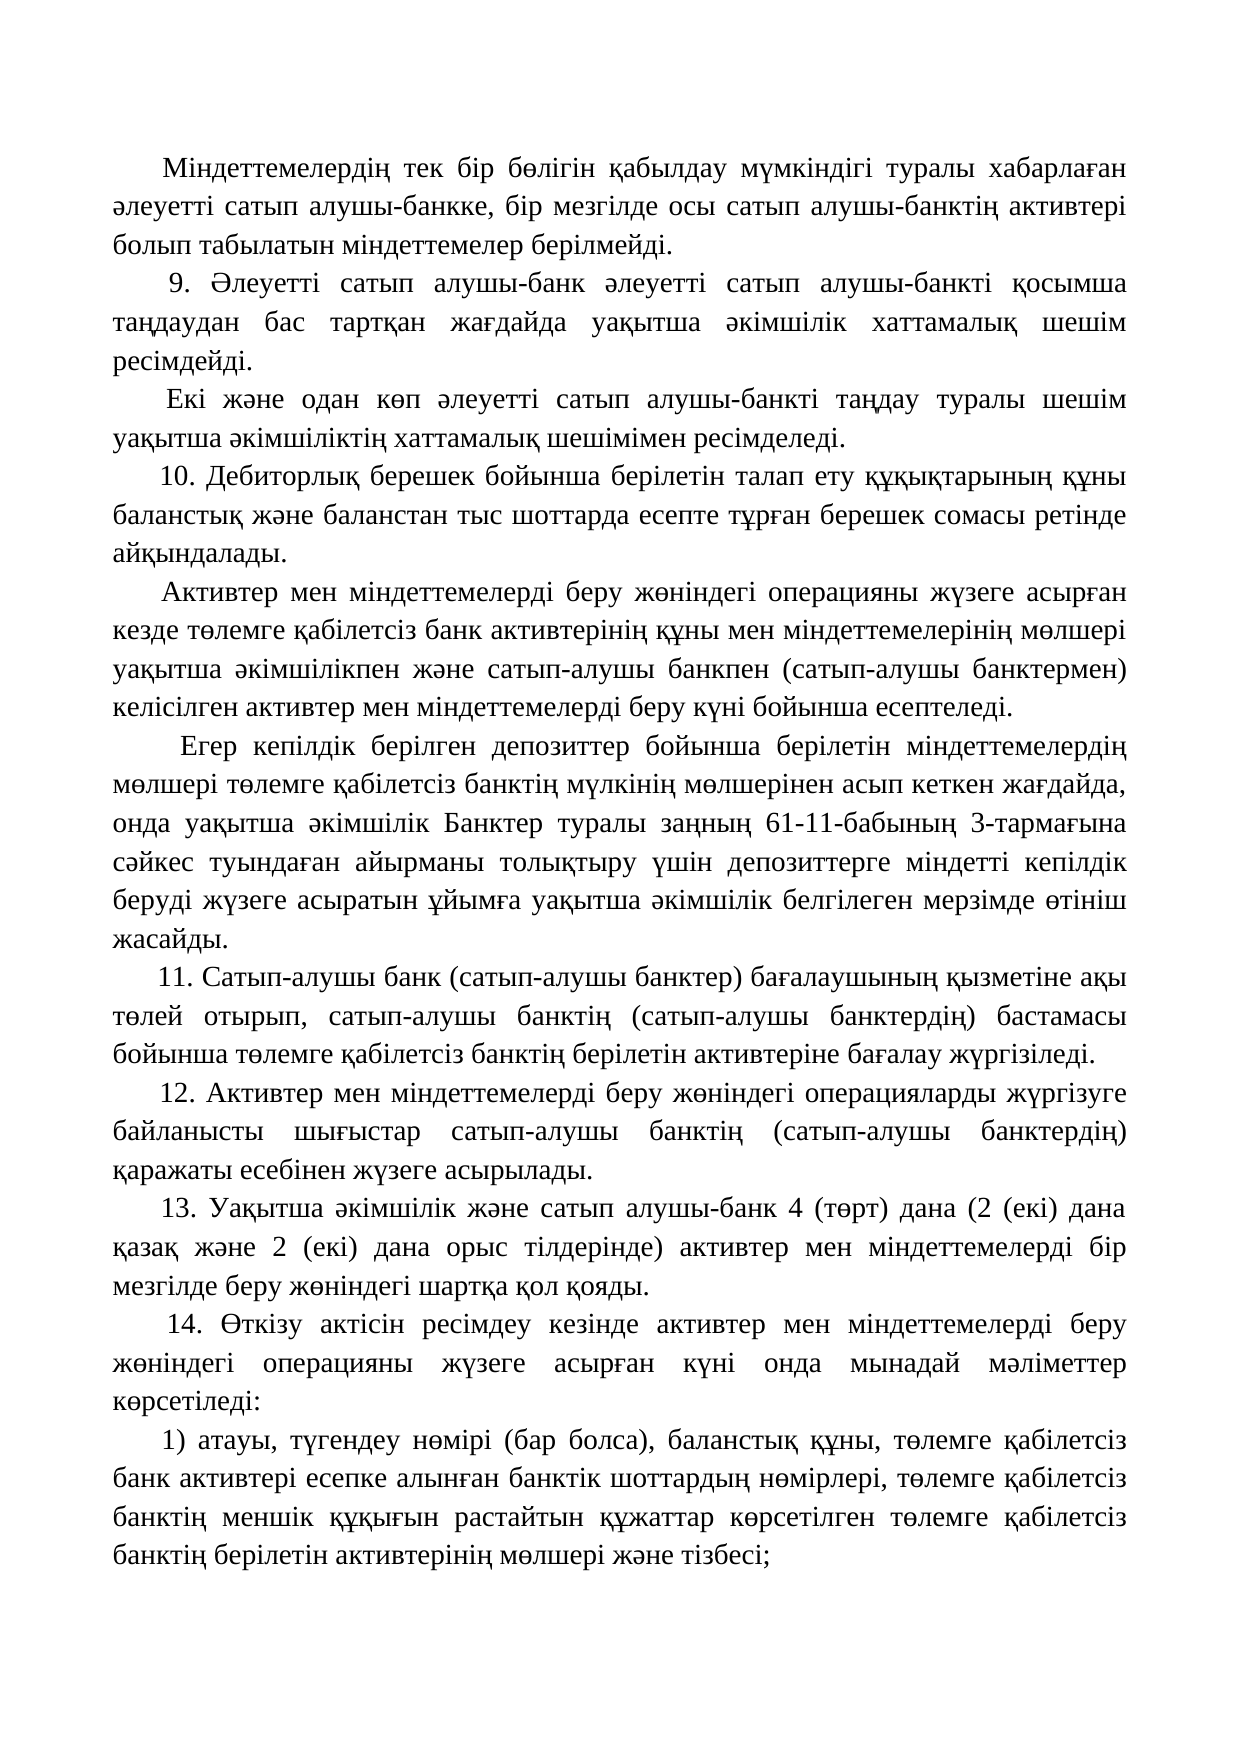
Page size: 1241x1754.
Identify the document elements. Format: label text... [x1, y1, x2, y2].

text Егер кепілдік берілген депозиттер бойынша берілетін міндеттемелердің мөлшері төлемге қабілетсіз банктің мүлкінің мөлшерінен асып кеткен жағдайда, онда уақытша әкімшілік Банктер туралы заңның 61-11-бабының 3-тармағына сәйкес туындаған айырманы толықтыру үшін депозиттерге міндетті кепілдік беруді жүзеге асыратын ұйымға уақытша әкімшілік белгілеген мерзімде өтініш жасайды. [112, 728, 1128, 954]
text 13. Уақытша әкімшілік және сатып алушы-банк 4 (төрт) дана (2 (екі) дана қазақ және 2 (екі) дана орыс тілдерінде) активтер мен міндеттемелерді бір мезгілде беру жөніндегі шартқа қол қояды. [112, 1191, 1128, 1301]
text Активтер мен міндеттемелерді беру жөніндегі операцияны жүзеге асырған кезде төлемге қабілетсіз банк активтерінің құны мен міндеттемелерінің мөлшері уақытша әкімшілікпен және сатып-алушы банкпен (сатып-алушы банктермен) келісілген активтер мен міндеттемелерді беру күні бойынша есептеледі. [112, 574, 1128, 723]
text 9. Әлеуетті сатып алушы-банк әлеуетті сатып алушы-банкті қосымша таңдаудан бас тартқан жағдайда уақытша әкімшілік хаттамалық шешім ресімдейді. [112, 266, 1128, 376]
text 14. Өткізу актісін ресімдеу кезінде активтер мен міндеттемелерді беру жөніндегі операцияны жүзеге асырған күні онда мынадай мәліметтер көрсетіледі: [112, 1306, 1128, 1417]
text 11. Сатып-алушы банк (сатып-алушы банктер) бағалаушының қызметіне ақы төлей отырып, сатып-алушы банктің (сатып-алушы банктердің) бастамасы бойынша төлемге қабілетсіз банктің берілетін активтеріне бағалау жүргізіледі. [112, 959, 1128, 1070]
text Екі және одан көп әлеуетті сатып алушы-банкті таңдау туралы шешім уақытша әкімшіліктің хаттамалық шешімімен ресімделеді. [112, 381, 1128, 453]
text Міндеттемелердің тек бір бөлігін қабылдау мүмкіндігі туралы хабарлаған әлеуетті сатып алушы-банкке, бір мезгілде осы сатып алушы-банктің активтері болып табылатын міндеттемелер берілмейді. [112, 150, 1128, 261]
text 1) атауы, түгендеу нөмірі (бар болса), баланстық құны, төлемге қабілетсіз банк активтері есепке алынған банктік шоттардың нөмірлері, төлемге қабілетсіз банктің меншік құқығын растайтын құжаттар көрсетілген төлемге қабілетсіз банктің берілетін активтерінің мөлшері және тізбесі; [112, 1422, 1128, 1571]
text 10. Дебиторлық берешек бойынша берілетін талап ету құқықтарының құны баланстық және баланстан тыс шоттарда есепте тұрған берешек сомасы ретінде айқындалады. [112, 458, 1128, 569]
text 12. Активтер мен міндеттемелерді беру жөніндегі операцияларды жүргізуге байланысты шығыстар сатып-алушы банктің (сатып-алушы банктердің) қаражаты есебінен жүзеге асырылады. [112, 1075, 1128, 1186]
